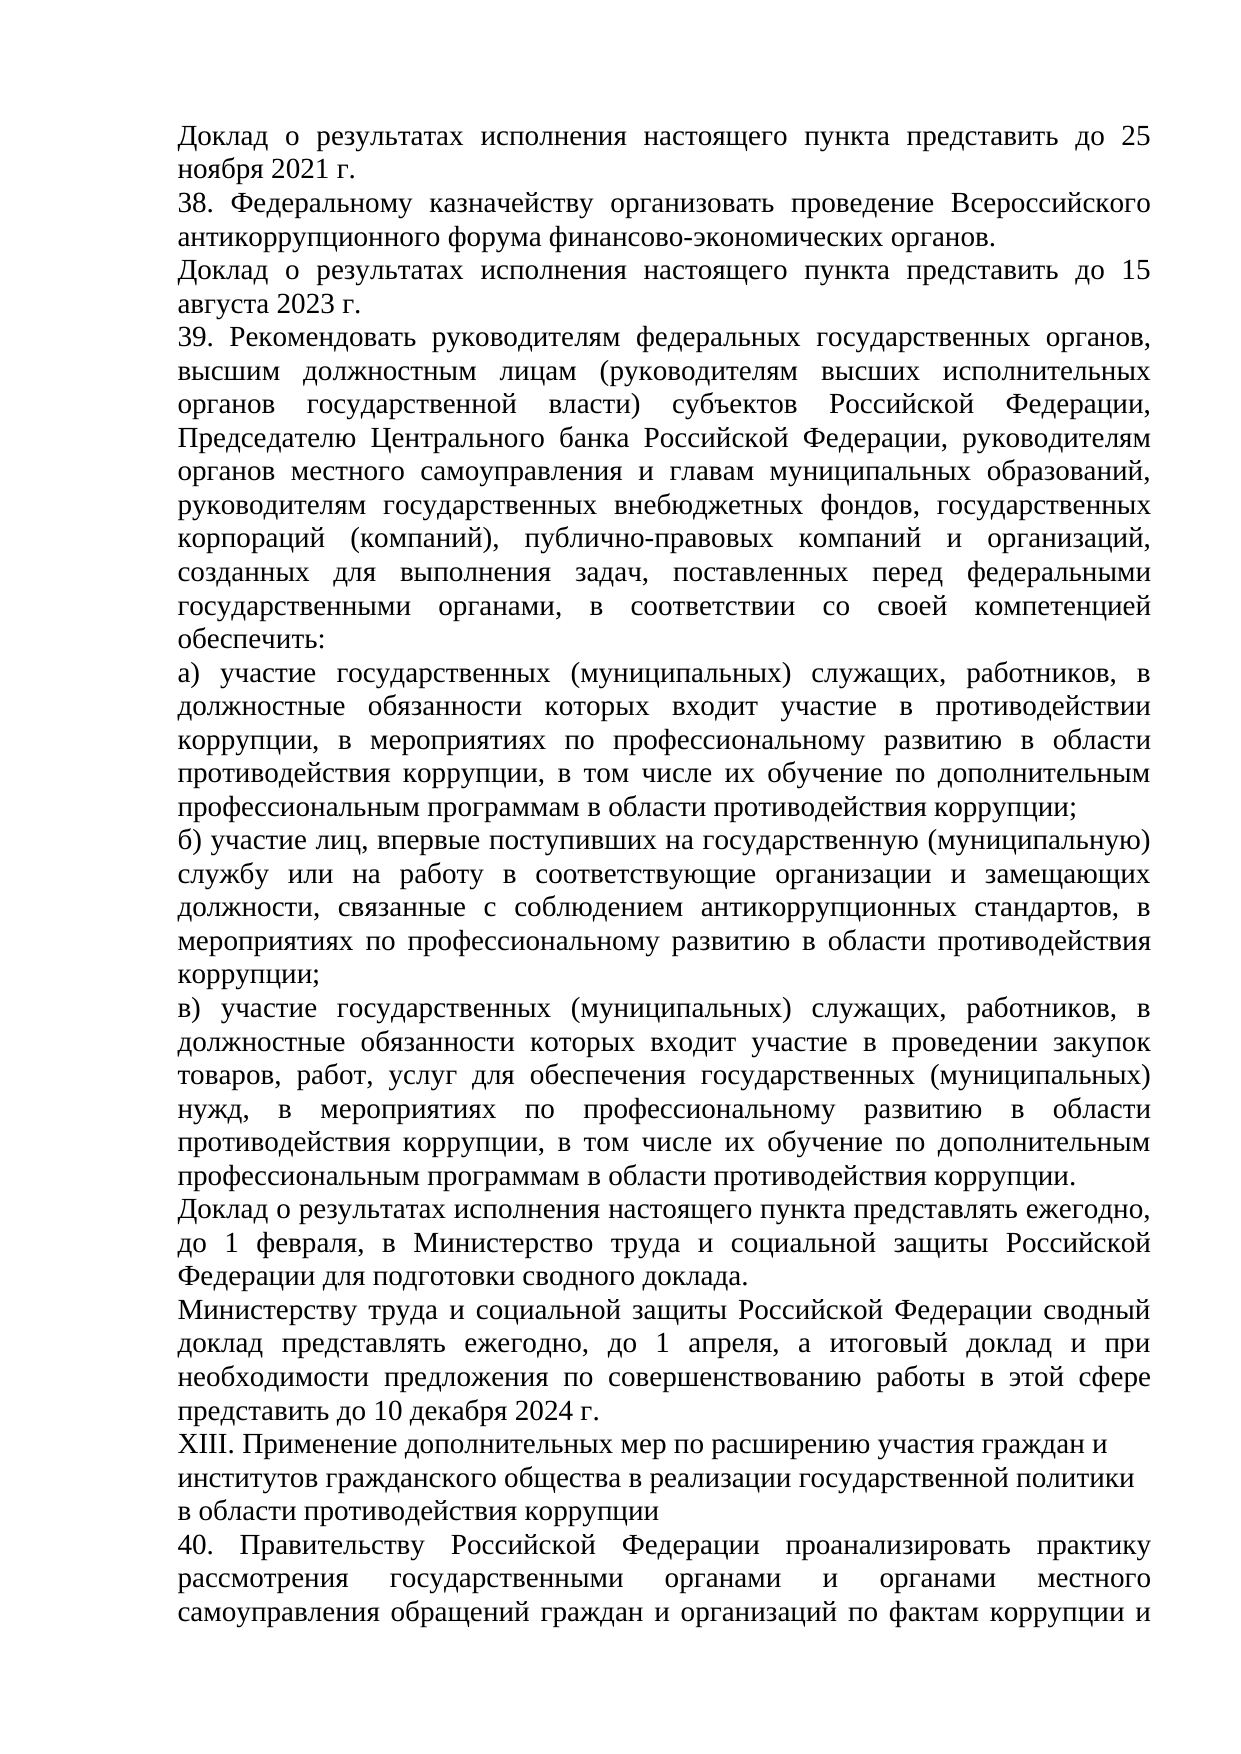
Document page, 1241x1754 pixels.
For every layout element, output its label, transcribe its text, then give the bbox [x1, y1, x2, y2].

text а) участие государственных (муниципальных) служащих, работников, в должностные обязанности которых входит участие в противодействии коррупции, в мероприятиях по профессиональному развитию в области противодействия коррупции, в том числе их обучение по дополнительным профессиональным программам в области противодействия коррупции; [177, 655, 1152, 822]
text в) участие государственных (муниципальных) служащих, работников, в должностные обязанности которых входит участие в проведении закупок товаров, работ, услуг для обеспечения государственных (муниципальных) нужд, в мероприятиях по профессиональному развитию в области противодействия коррупции, в том числе их обучение по дополнительным профессиональным программам в области противодействия коррупции. [177, 990, 1152, 1191]
text XIII. Применение дополнительных мер по расширению участия граждан и институтов гражданского общества в реализации государственной политики в области противодействия коррупции [177, 1426, 1152, 1527]
text Доклад о результатах исполнения настоящего пункта представлять ежегодно, до 1 февраля, в Министерство труда и социальной защиты Российской Федерации для подготовки сводного доклада. [177, 1191, 1152, 1292]
text Доклад о результатах исполнения настоящего пункта представить до 25 ноября 2021 г. [177, 118, 1152, 185]
text Доклад о результатах исполнения настоящего пункта представить до 15 августа 2023 г. [177, 252, 1152, 319]
text 38. Федеральному казначейству организовать проведение Всероссийского антикоррупционного форума финансово-экономических органов. [177, 185, 1152, 252]
text Министерству труда и социальной защиты Российской Федерации сводный доклад представлять ежегодно, до 1 апреля, а итоговый доклад и при необходимости предложения по совершенствованию работы в этой сфере представить до 10 декабря 2024 г. [177, 1292, 1152, 1426]
text б) участие лиц, впервые поступивших на государственную (муниципальную) службу или на работу в соответствующие организации и замещающих должности, связанные с соблюдением антикоррупционных стандартов, в мероприятиях по профессиональному развитию в области противодействия коррупции; [177, 822, 1152, 990]
text 39. Рекомендовать руководителям федеральных государственных органов, высшим должностным лицам (руководителям высших исполнительных органов государственной власти) субъектов Российской Федерации, Председателю Центрального банка Российской Федерации, руководителям органов местного самоуправления и главам муниципальных образований, руководителям государственных внебюджетных фондов, государственных корпораций (компаний), публично-правовых компаний и организаций, созданных для выполнения задач, поставленных перед федеральными государственными органами, в соответствии со своей компетенцией обеспечить: [177, 319, 1152, 655]
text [177, 1527, 1152, 1627]
